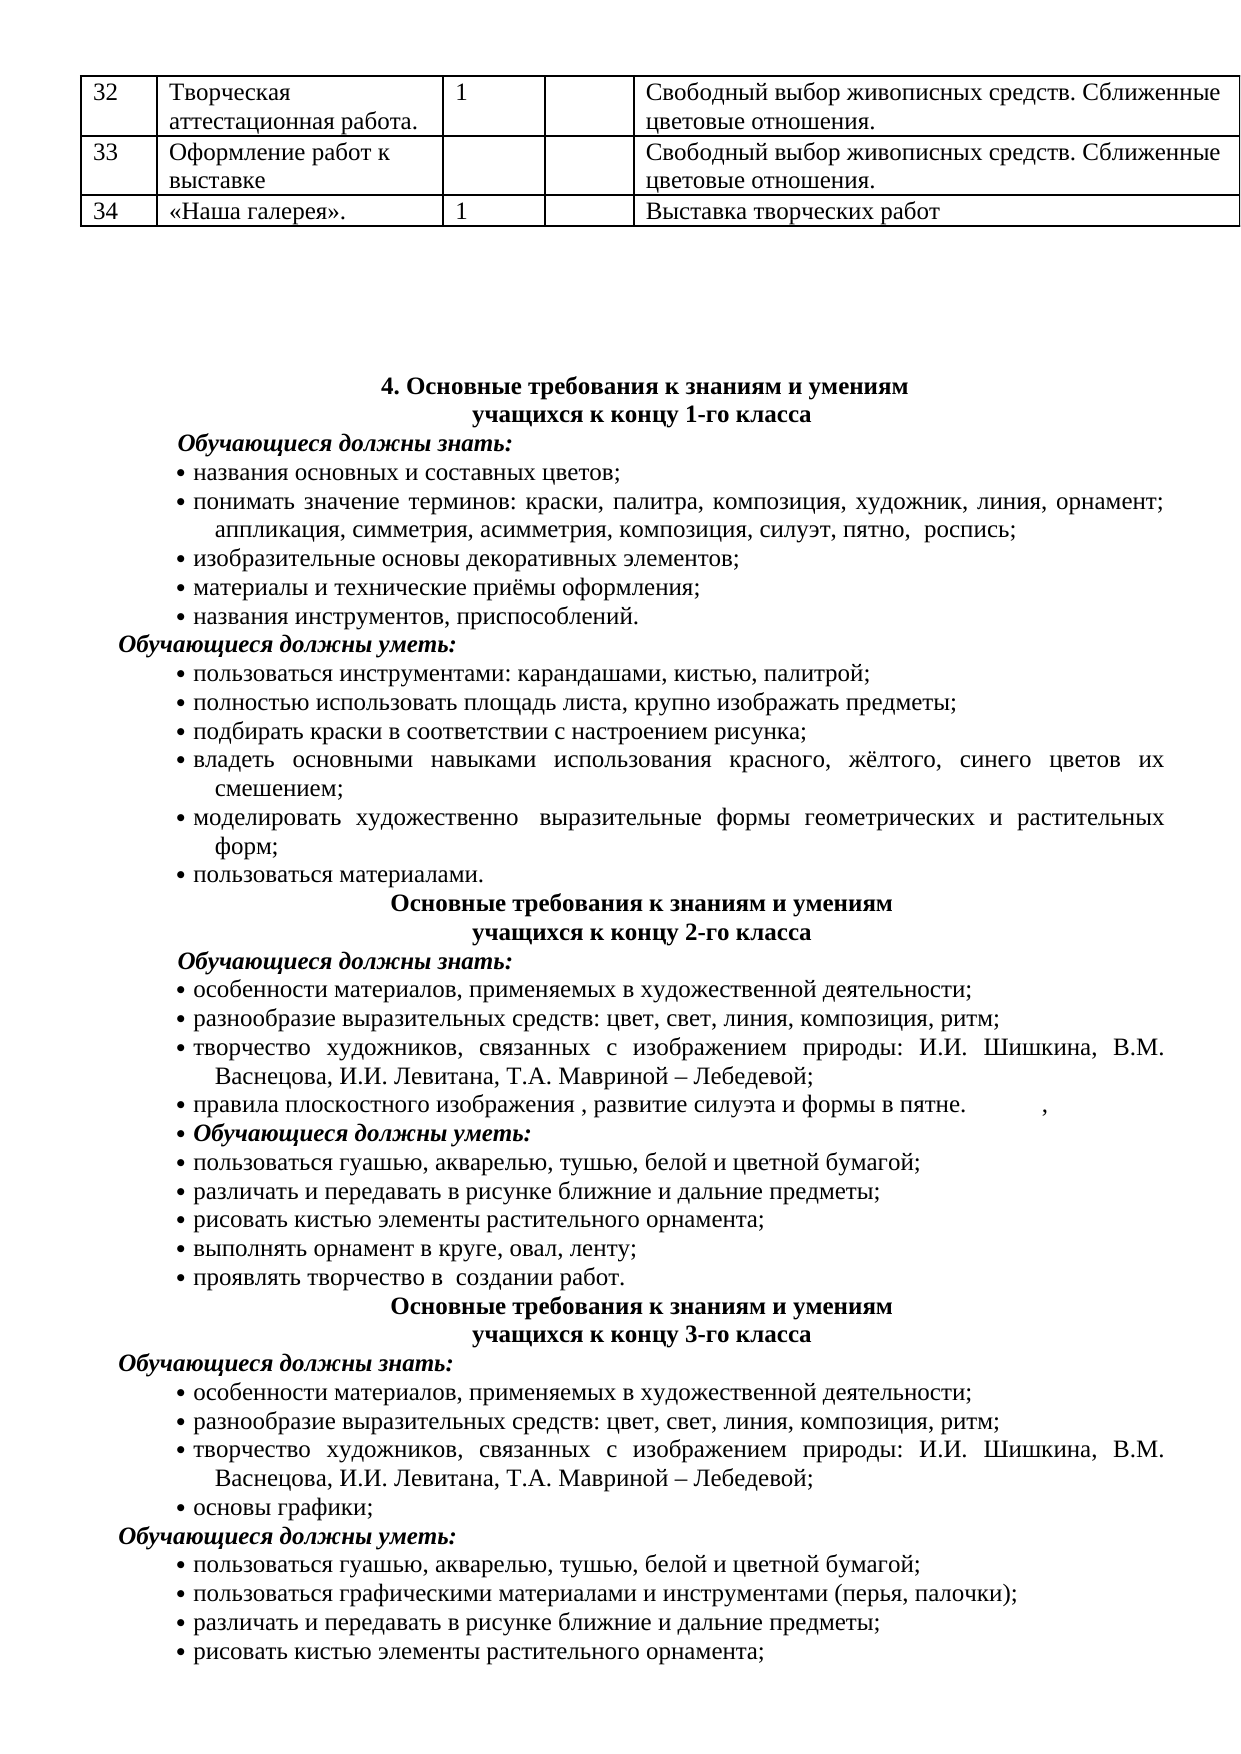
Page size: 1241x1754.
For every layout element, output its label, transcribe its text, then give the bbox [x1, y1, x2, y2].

list творчество художников, связанных с изображением природы: И.И. Шишкина, В.М. Васнецова, И.И. Левитана, Т.А. Мавриной – Лебедевой; [177, 1032, 1165, 1089]
list правила плоскостного изображения , развитие силуэта и формы в пятне. , [177, 1089, 1165, 1118]
table_cell 34 [82, 196, 156, 225]
list названия основных и составных цветов; [177, 457, 1165, 486]
list рисовать кистью элементы растительного орнамента; [177, 1204, 1165, 1233]
list пользоваться гуашью, акварелью, тушью, белой и цветной бумагой; [177, 1549, 1165, 1578]
list разнообразие выразительных средств: цвет, свет, линия, композиция, ритм; [177, 1406, 1165, 1434]
text Обучающиеся должны знать: [177, 946, 1165, 974]
list моделировать художественно выразительные формы геометрических и растительных форм; [177, 802, 1165, 859]
list особенности материалов, применяемых в художественной деятельности; [177, 1377, 1165, 1406]
text 4. Основные требования к знаниям и умениям [118, 371, 1165, 399]
list подбирать краски в соответствии с настроением рисунка; [177, 716, 1165, 744]
text учащихся к концу 1-го класса [118, 399, 1165, 428]
list особенности материалов, применяемых в художественной деятельности; [177, 974, 1165, 1003]
table_cell Творческая аттестационная работа. [158, 77, 442, 134]
list Обучающиеся должны уметь: [177, 1118, 1165, 1147]
list проявлять творчество в создании работ. [177, 1262, 1165, 1291]
text учащихся к концу 3-го класса [118, 1319, 1165, 1348]
table_cell Свободный выбор живописных средств. Сближенные цветовые отношения. [635, 137, 1239, 194]
list изобразительные основы декоративных элементов; [177, 543, 1165, 572]
table_cell [546, 77, 633, 134]
table_cell Свободный выбор живописных средств. Сближенные цветовые отношения. [635, 77, 1239, 134]
list понимать значение терминов: краски, палитра, композиция, художник, линия, орнамент; аппликация, симметрия, асимметрия, композиция, силуэт, пятно, роспись; [177, 486, 1165, 543]
text Обучающиеся должны знать: [118, 1348, 1165, 1377]
list выполнять орнамент в круге, овал, ленту; [177, 1233, 1165, 1262]
text Основные требования к знаниям и умениям [118, 1291, 1165, 1319]
list рисовать кистью элементы растительного орнамента; [177, 1636, 1165, 1664]
text Обучающиеся должны уметь: [118, 1521, 1165, 1549]
list основы графики; [177, 1492, 1165, 1521]
list пользоваться гуашью, акварелью, тушью, белой и цветной бумагой; [177, 1147, 1165, 1176]
table_cell [444, 137, 544, 194]
list творчество художников, связанных с изображением природы: И.И. Шишкина, В.М. Васнецова, И.И. Левитана, Т.А. Мавриной – Лебедевой; [177, 1434, 1165, 1492]
list пользоваться материалами. [177, 859, 1165, 888]
table_cell 33 [82, 137, 156, 194]
text Обучающиеся должны знать: [177, 428, 1165, 457]
table_cell 1 [444, 196, 544, 225]
list разнообразие выразительных средств: цвет, свет, линия, композиция, ритм; [177, 1003, 1165, 1032]
list пользоваться инструментами: карандашами, кистью, палитрой; [177, 658, 1165, 687]
table_cell Выставка творческих работ [635, 196, 1239, 225]
text учащихся к концу 2-го класса [118, 917, 1165, 946]
list полностью использовать площадь листа, крупно изображать предметы; [177, 687, 1165, 716]
text Обучающиеся должны уметь: [118, 629, 1165, 658]
list различать и передавать в рисунке ближние и дальние предметы; [177, 1176, 1165, 1204]
list названия инструментов, приспособлений. [177, 601, 1165, 629]
list владеть основными навыками использования красного, жёлтого, синего цветов их смешением; [177, 744, 1165, 802]
table_cell 32 [82, 77, 156, 134]
table_cell [546, 137, 633, 194]
table_cell [546, 196, 633, 225]
table_cell 1 [444, 77, 544, 134]
list материалы и технические приёмы оформления; [177, 572, 1165, 601]
list различать и передавать в рисунке ближние и дальние предметы; [177, 1607, 1165, 1636]
list пользоваться графическими материалами и инструментами (перья, палочки); [177, 1578, 1165, 1607]
text Основные требования к знаниям и умениям [118, 888, 1165, 917]
table_cell «Наша галерея». [158, 196, 442, 225]
table_cell Оформление работ к выставке [158, 137, 442, 194]
